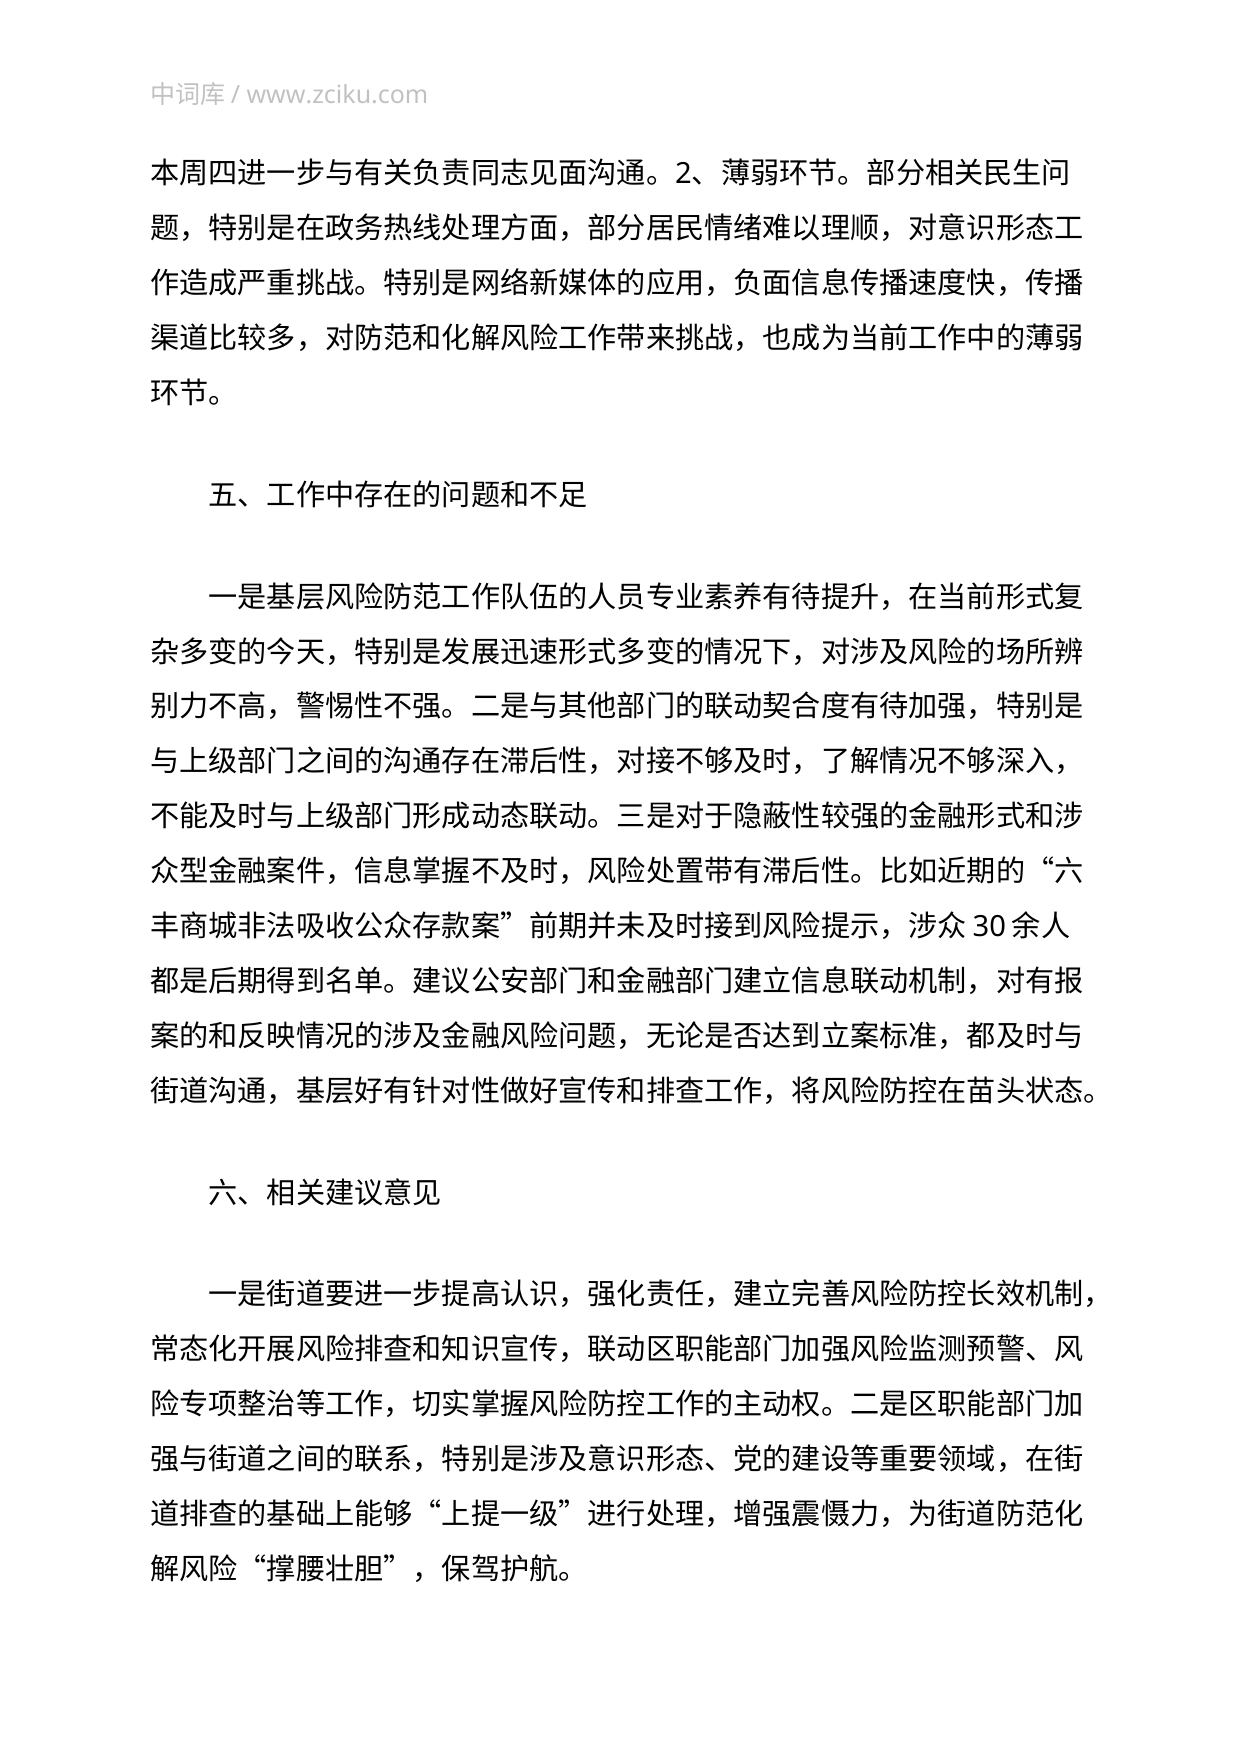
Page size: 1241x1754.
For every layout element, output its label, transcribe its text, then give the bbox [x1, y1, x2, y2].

text 一是街道要进一步提高认识，强化责任，建立完善风险防控长效机制，常态化开展风险排查和知识宣传，联动区职能部门加强风险监测预警、风险专项整治等工作，切实掌握风险防控工作的主动权。二是区职能部门加强与街道之间的联系，特别是涉及意识形态、党的建设等重要领域，在街道排查的基础上能够“上提一级”进行处理，增强震慑力，为街道防范化解风险“撑腰壮胆”，保驾护航。 [150, 1271, 1090, 1588]
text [150, 150, 1090, 412]
text 六、相关建议意见 [150, 1169, 1090, 1211]
text 一是基层风险防范工作队伍的人员专业素养有待提升，在当前形式复杂多变的今天，特别是发展迅速形式多变的情况下，对涉及风险的场所辨别力不高，警惕性不强。二是与其他部门的联动契合度有待加强，特别是与上级部门之间的沟通存在滞后性，对接不够及时，了解情况不够深入，不能及时与上级部门形成动态联动。三是对于隐蔽性较强的金融形式和涉众型金融案件，信息掌握不及时，风险处置带有滞后性。比如近期的“六丰商城非法吸收公众存款案”前期并未及时接到风险提示，涉众30余人都是后期得到名单。建议公安部门和金融部门建立信息联动机制，对有报案的和反映情况的涉及金融风险问题，无论是否达到立案标准，都及时与街道沟通，基层好有针对性做好宣传和排查工作，将风险防控在苗头状态。 [150, 573, 1090, 1110]
text 五、工作中存在的问题和不足 [150, 471, 1090, 514]
